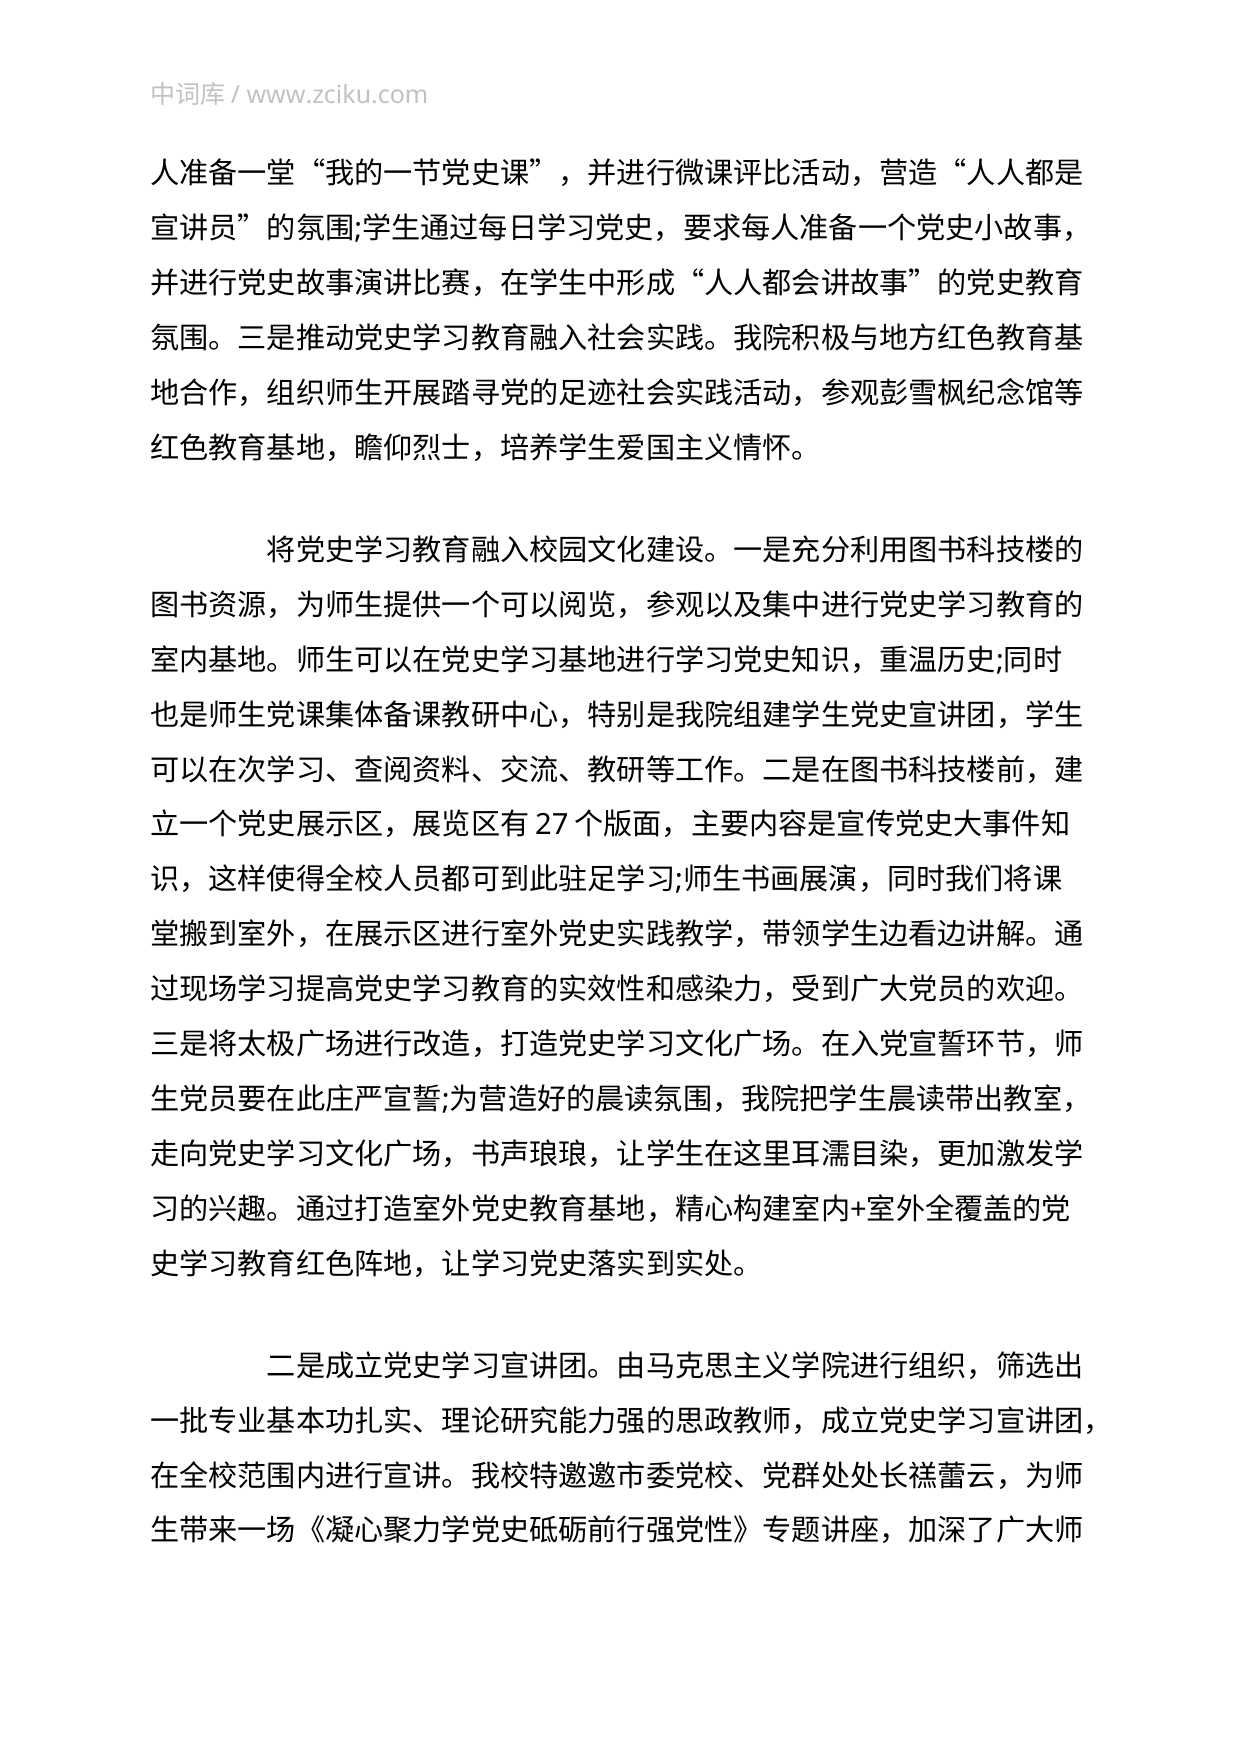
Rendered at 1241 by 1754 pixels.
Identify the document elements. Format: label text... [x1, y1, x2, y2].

text 将党史学习教育融入校园文化建设。一是充分利用图书科技楼的图书资源，为师生提供一个可以阅览，参观以及集中进行党史学习教育的室内基地。师生可以在党史学习基地进行学习党史知识，重温历史;同时也是师生党课集体备课教研中心，特别是我院组建学生党史宣讲团，学生可以在次学习、查阅资料、交流、教研等工作。二是在图书科技楼前，建立一个党史展示区，展览区有27个版面，主要内容是宣传党史大事件知识，这样使得全校人员都可到此驻足学习;师生书画展演，同时我们将课堂搬到室外，在展示区进行室外党史实践教学，带领学生边看边讲解。通过现场学习提高党史学习教育的实效性和感染力，受到广大党员的欢迎。三是将太极广场进行改造，打造党史学习文化广场。在入党宣誓环节，师生党员要在此庄严宣誓;为营造好的晨读氛围，我院把学生晨读带出教室，走向党史学习文化广场，书声琅琅，让学生在这里耳濡目染，更加激发学习的兴趣。通过打造室外党史教育基地，精心构建室内+室外全覆盖的党史学习教育红色阵地，让学习党史落实到实处。 [150, 526, 1090, 1283]
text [150, 150, 1090, 467]
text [150, 1342, 1090, 1549]
